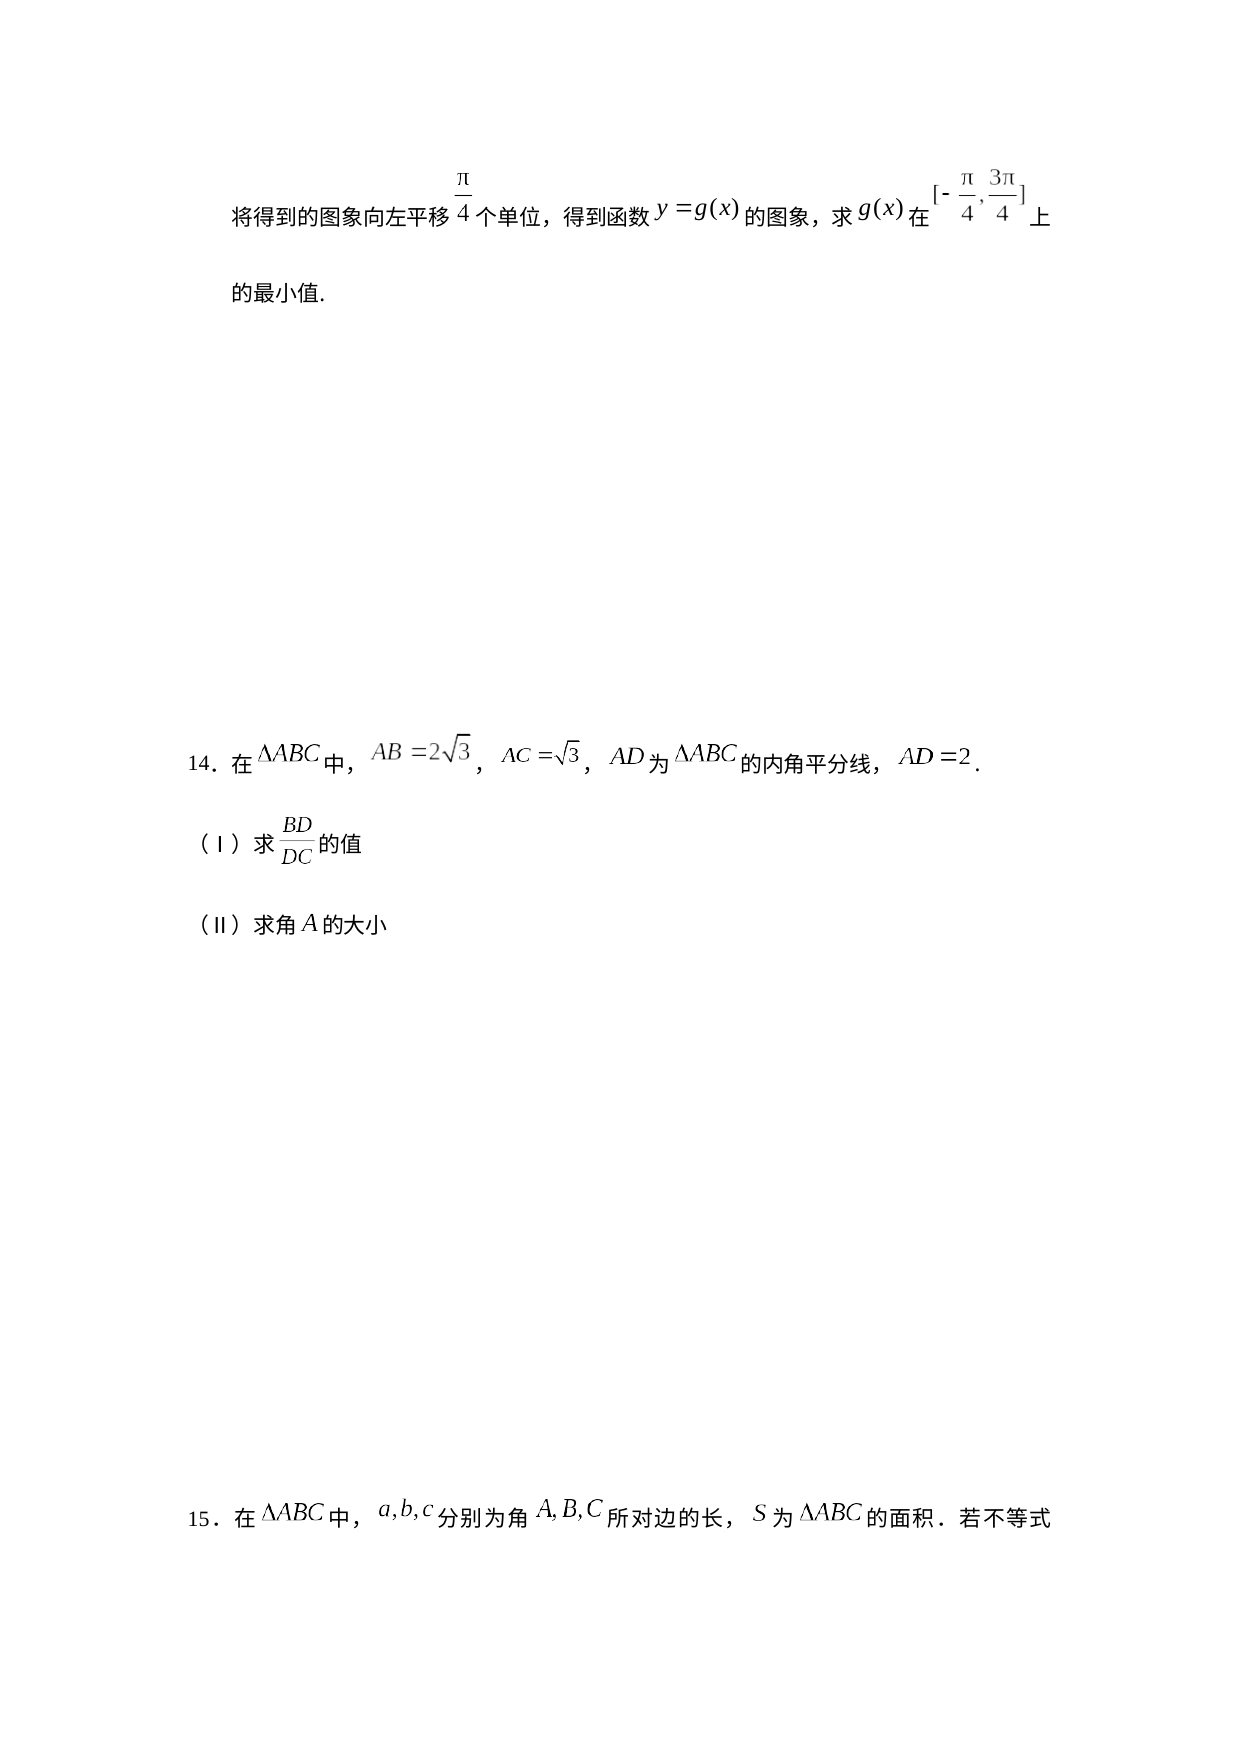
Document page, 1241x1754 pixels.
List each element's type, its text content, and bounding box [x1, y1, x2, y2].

text （Ⅰ）求的值 [187, 811, 1053, 876]
text （Ⅱ）求角的大小 [187, 892, 1053, 957]
text 14．在中，，，为的内角平分线，. [187, 730, 1053, 795]
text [232, 162, 1053, 308]
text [187, 1494, 1053, 1559]
